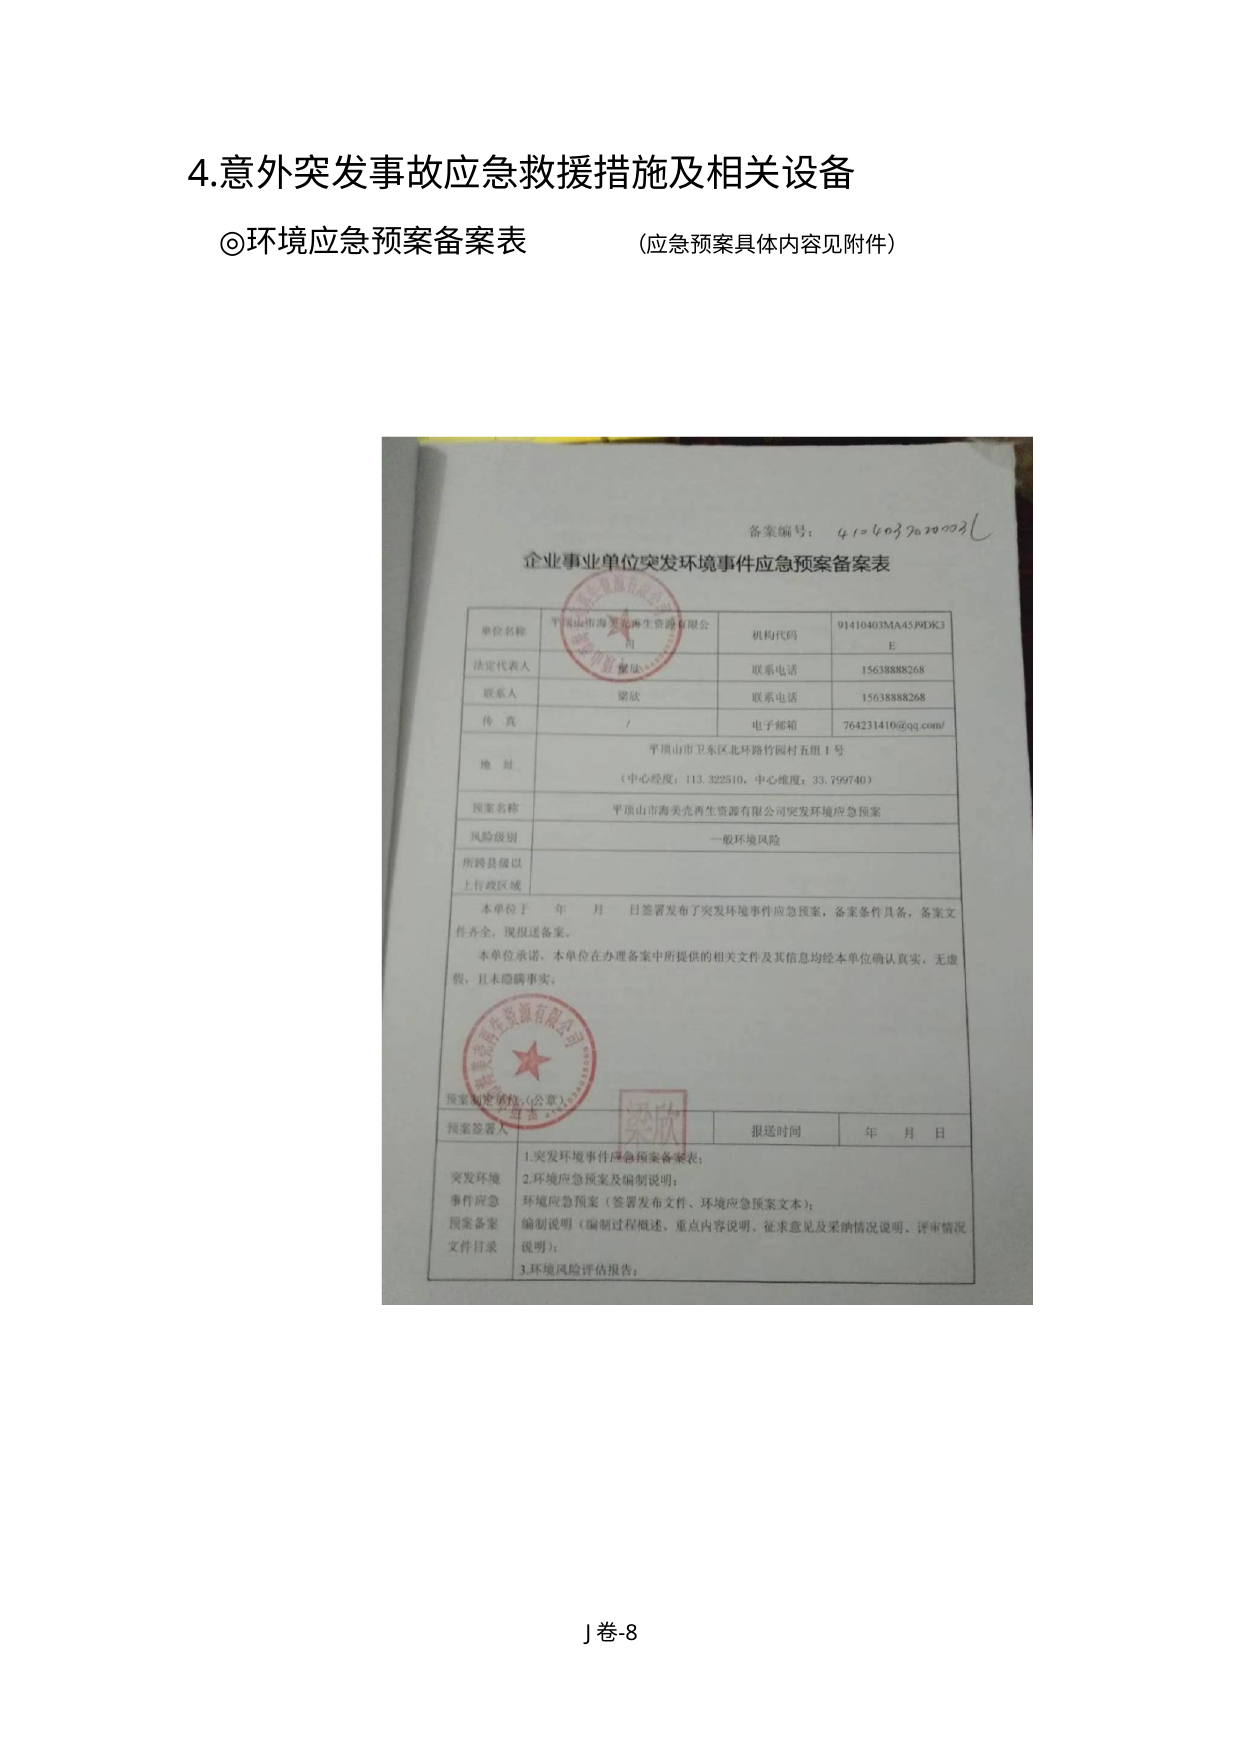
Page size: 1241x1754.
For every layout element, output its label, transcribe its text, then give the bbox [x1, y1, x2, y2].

text ◎环境应急预案备案表 [218, 227, 556, 259]
picture [382, 438, 1033, 1304]
text （应急预案具体内容见附件） [625, 233, 975, 258]
text J 卷-8 [585, 1620, 679, 1645]
text 4.意外突发事故应急救援措施及相关设备 [187, 155, 878, 194]
